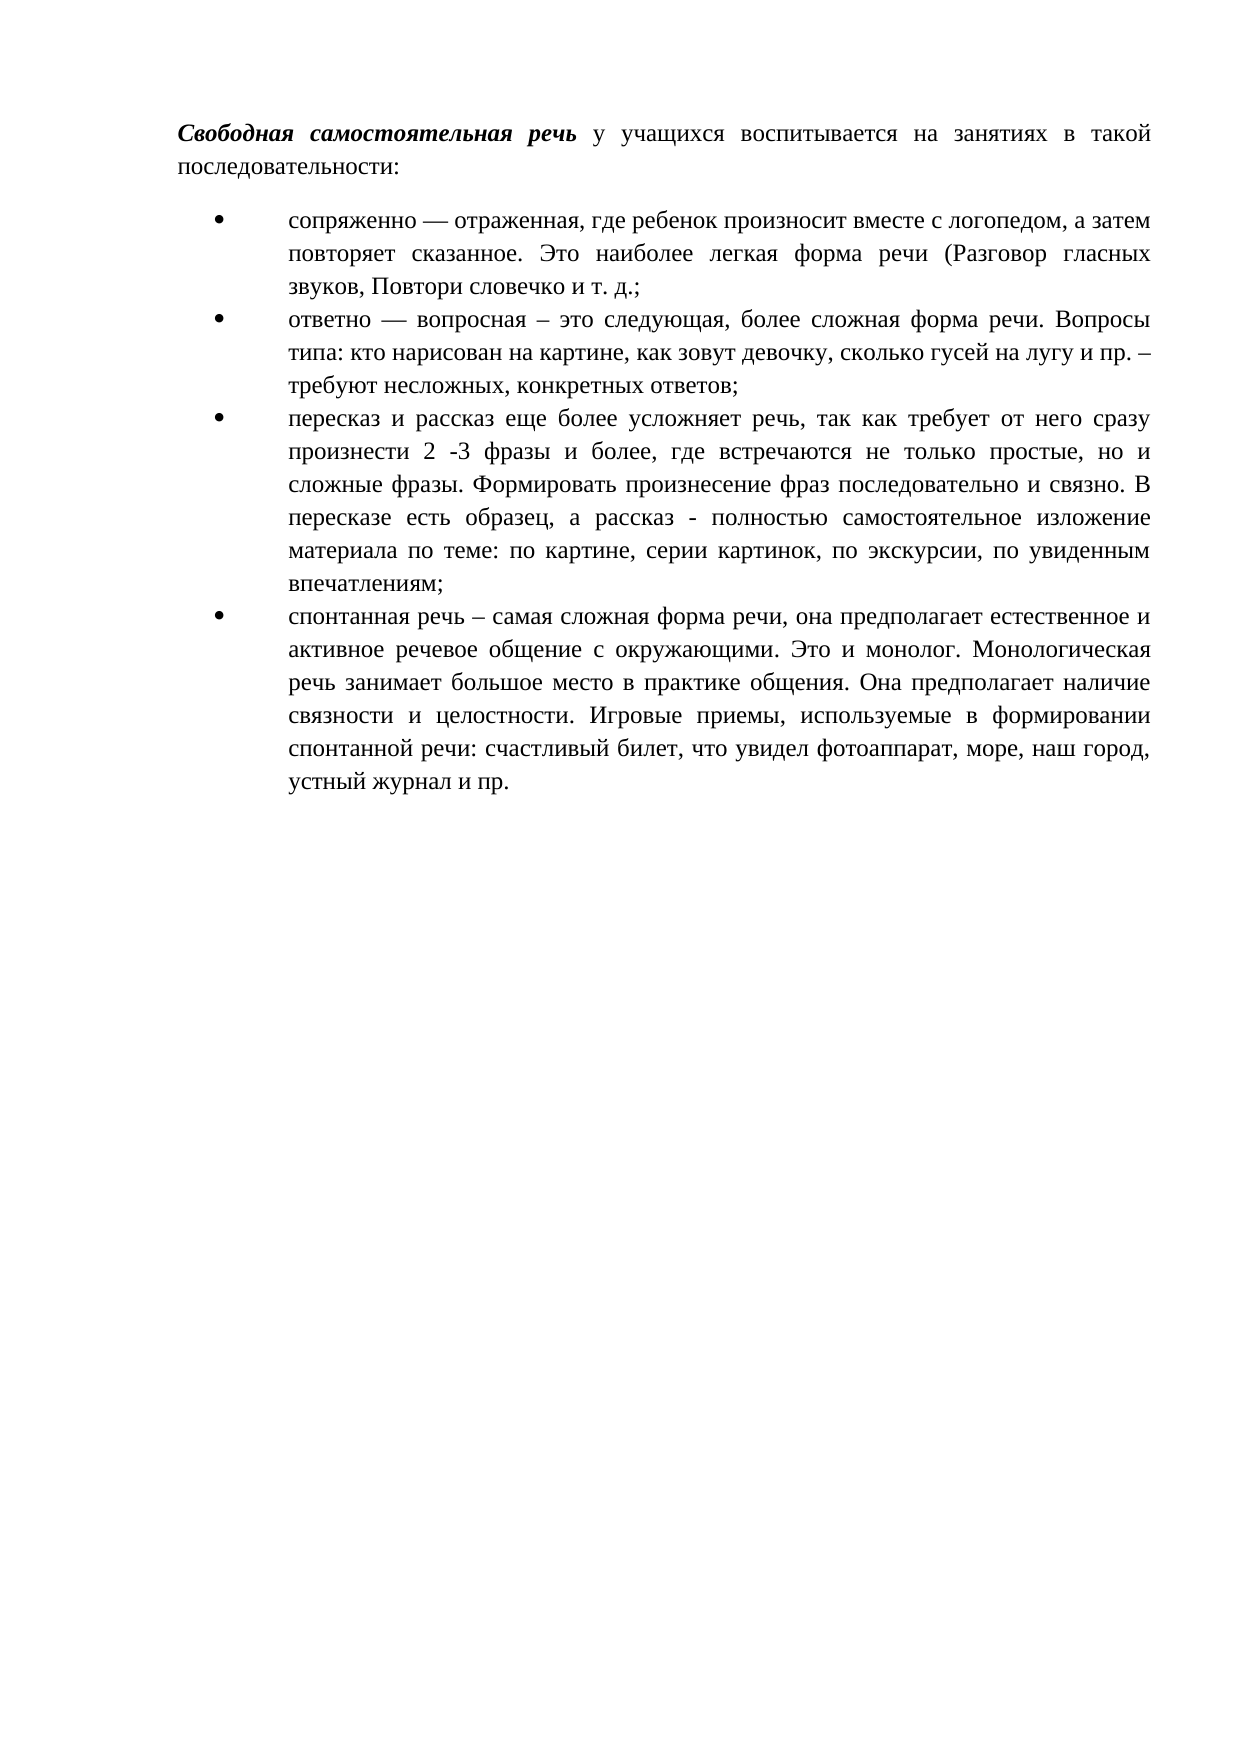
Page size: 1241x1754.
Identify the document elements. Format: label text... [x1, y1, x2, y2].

list ответно — вопросная – это следующая, более сложная форма речи. Вопросы типа: кто нарисован на картине, как зовут девочку, сколько гусей на лугу и пр. – требуют несложных, конкретных ответов; [215, 304, 1152, 399]
text Свободная самостоятельная речь у учащихся воспитывается на занятиях в такой последовательности: [177, 118, 1152, 180]
list пересказ и рассказ еще более усложняет речь, так как требует от него сразу произнести 2 -3 фразы и более, где встречаются не только простые, но и сложные фразы. Формировать произнесение фраз последовательно и связно. В пересказе есть образец, а рассказ - полностью самостоятельное изложение материала по теме: по картине, серии картинок, по экскурсии, по увиденным впечатлениям; [215, 403, 1152, 597]
list сопряженно — отраженная, где ребенок произносит вместе с логопедом, а затем повторяет сказанное. Это наиболее легкая форма речи (Разговор гласных звуков, Повтори словечко и т. д.; [215, 205, 1152, 300]
list спонтанная речь – самая сложная форма речи, она предполагает естественное и активное речевое общение с окружающими. Это и монолог. Монологическая речь занимает большое место в практике общения. Она предполагает наличие связности и целостности. Игровые приемы, используемые в формировании спонтанной речи: счастливый билет, что увидел фотоаппарат, море, наш город, устный журнал и пр. [215, 601, 1152, 795]
